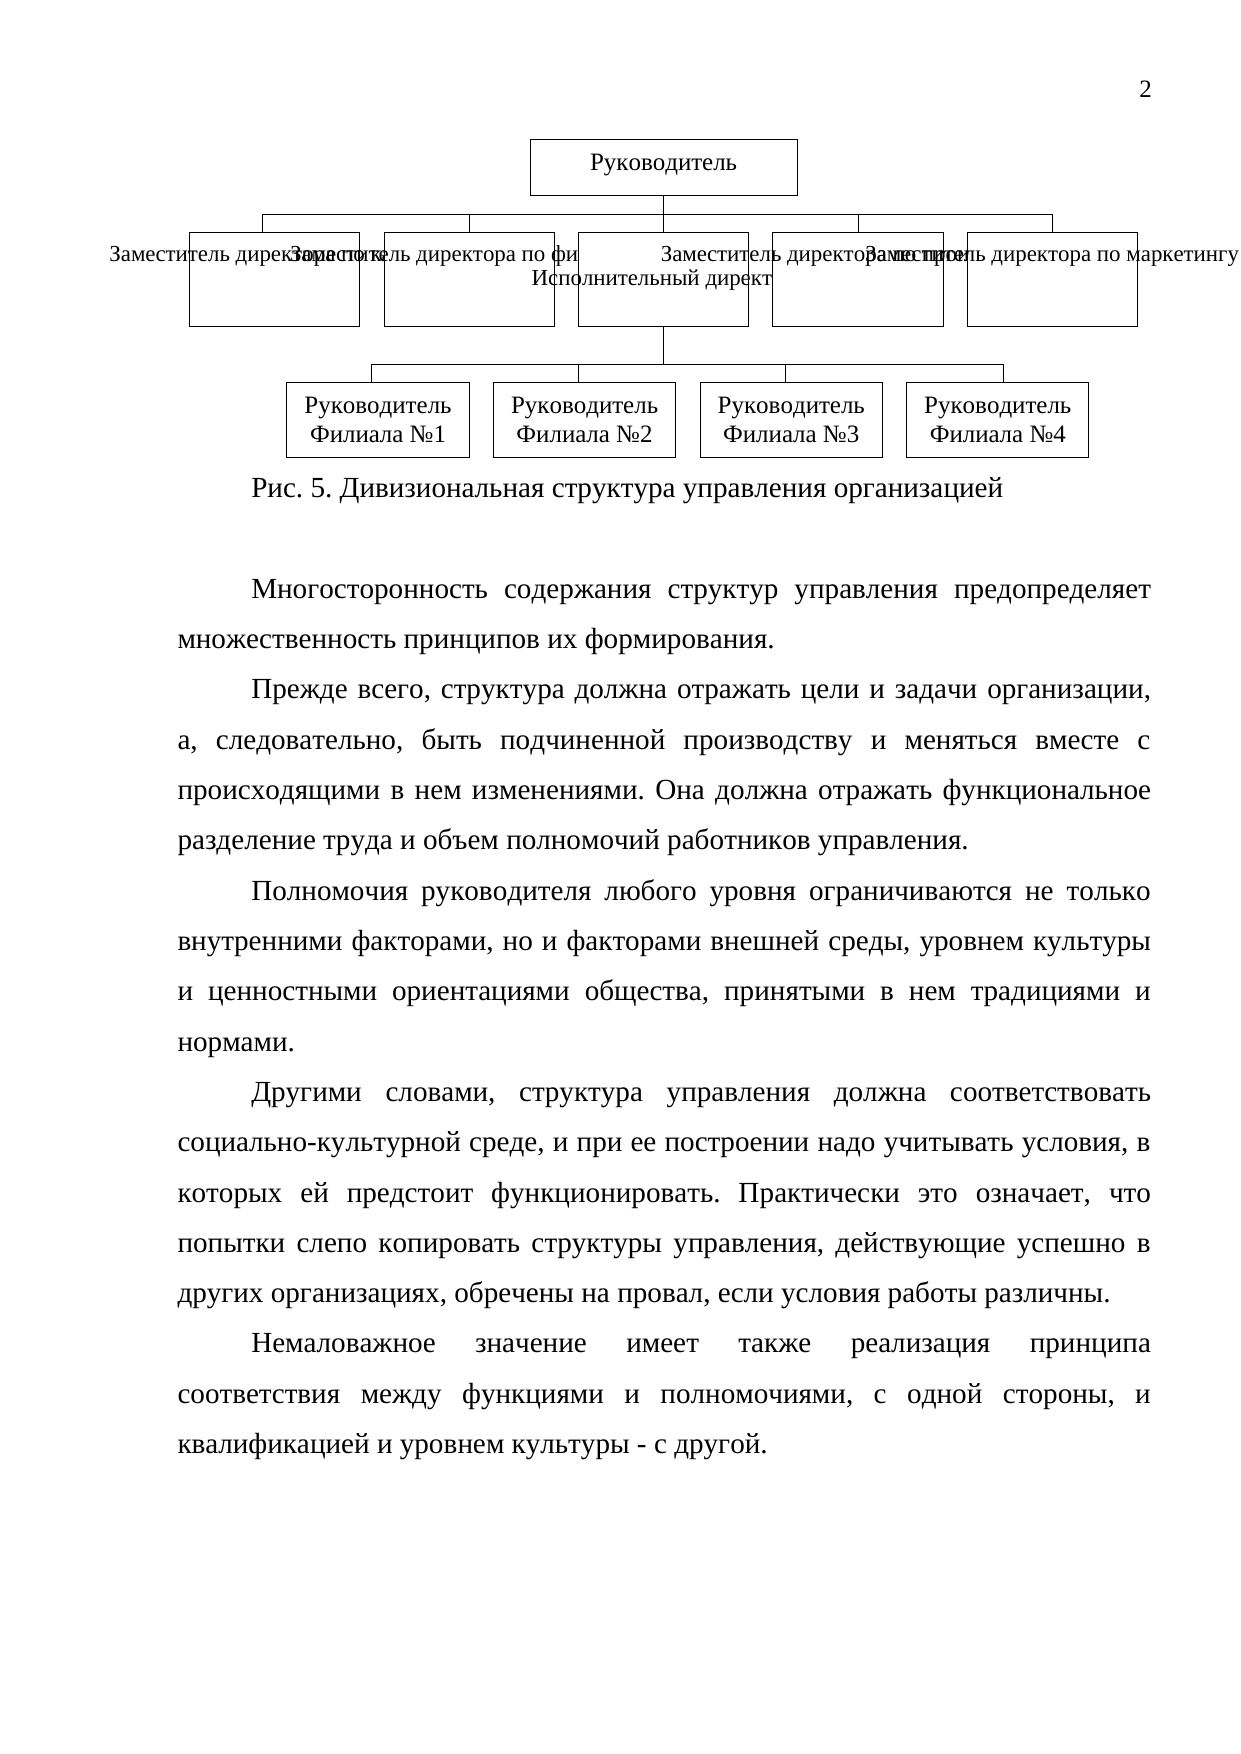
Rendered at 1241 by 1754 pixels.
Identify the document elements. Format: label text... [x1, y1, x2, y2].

text Многосторонность содержания структур управления предопределяет множественность принципов их формирования. [177, 571, 1152, 655]
text Прежде всего, структура должна отражать цели и задачи организации, а, следовательно, быть подчиненной производству и меняться вместе с происходящими в нем изменениями. Она должна отражать функциональное разделение труда и объем полномочий работников управления. [177, 672, 1152, 856]
text Другими словами, структура управления должна соответствовать социально-культурной среде, и при ее построении надо учитывать условия, в которых ей предстоит функционировать. Практически это означает, что попытки слепо копировать структуры управления, действующие успешно в других организациях, обречены на провал, если условия работы различны. [177, 1074, 1152, 1309]
text Полномочия руководителя любого уровня ограничиваются не только внутренними факторами, но и факторами внешней среды, уровнем культуры и ценностными ориентациями общества, принятыми в нем традициями и нормами. [177, 873, 1152, 1057]
text Немаловажное значение имеет также реализация принципа соответствия между функциями и полномочиями, с одной стороны, и квалификацией и уровнем культуры - с другой. [177, 1326, 1152, 1460]
text Рис. 5. Дивизиональная структура управления организацией [177, 470, 1152, 504]
